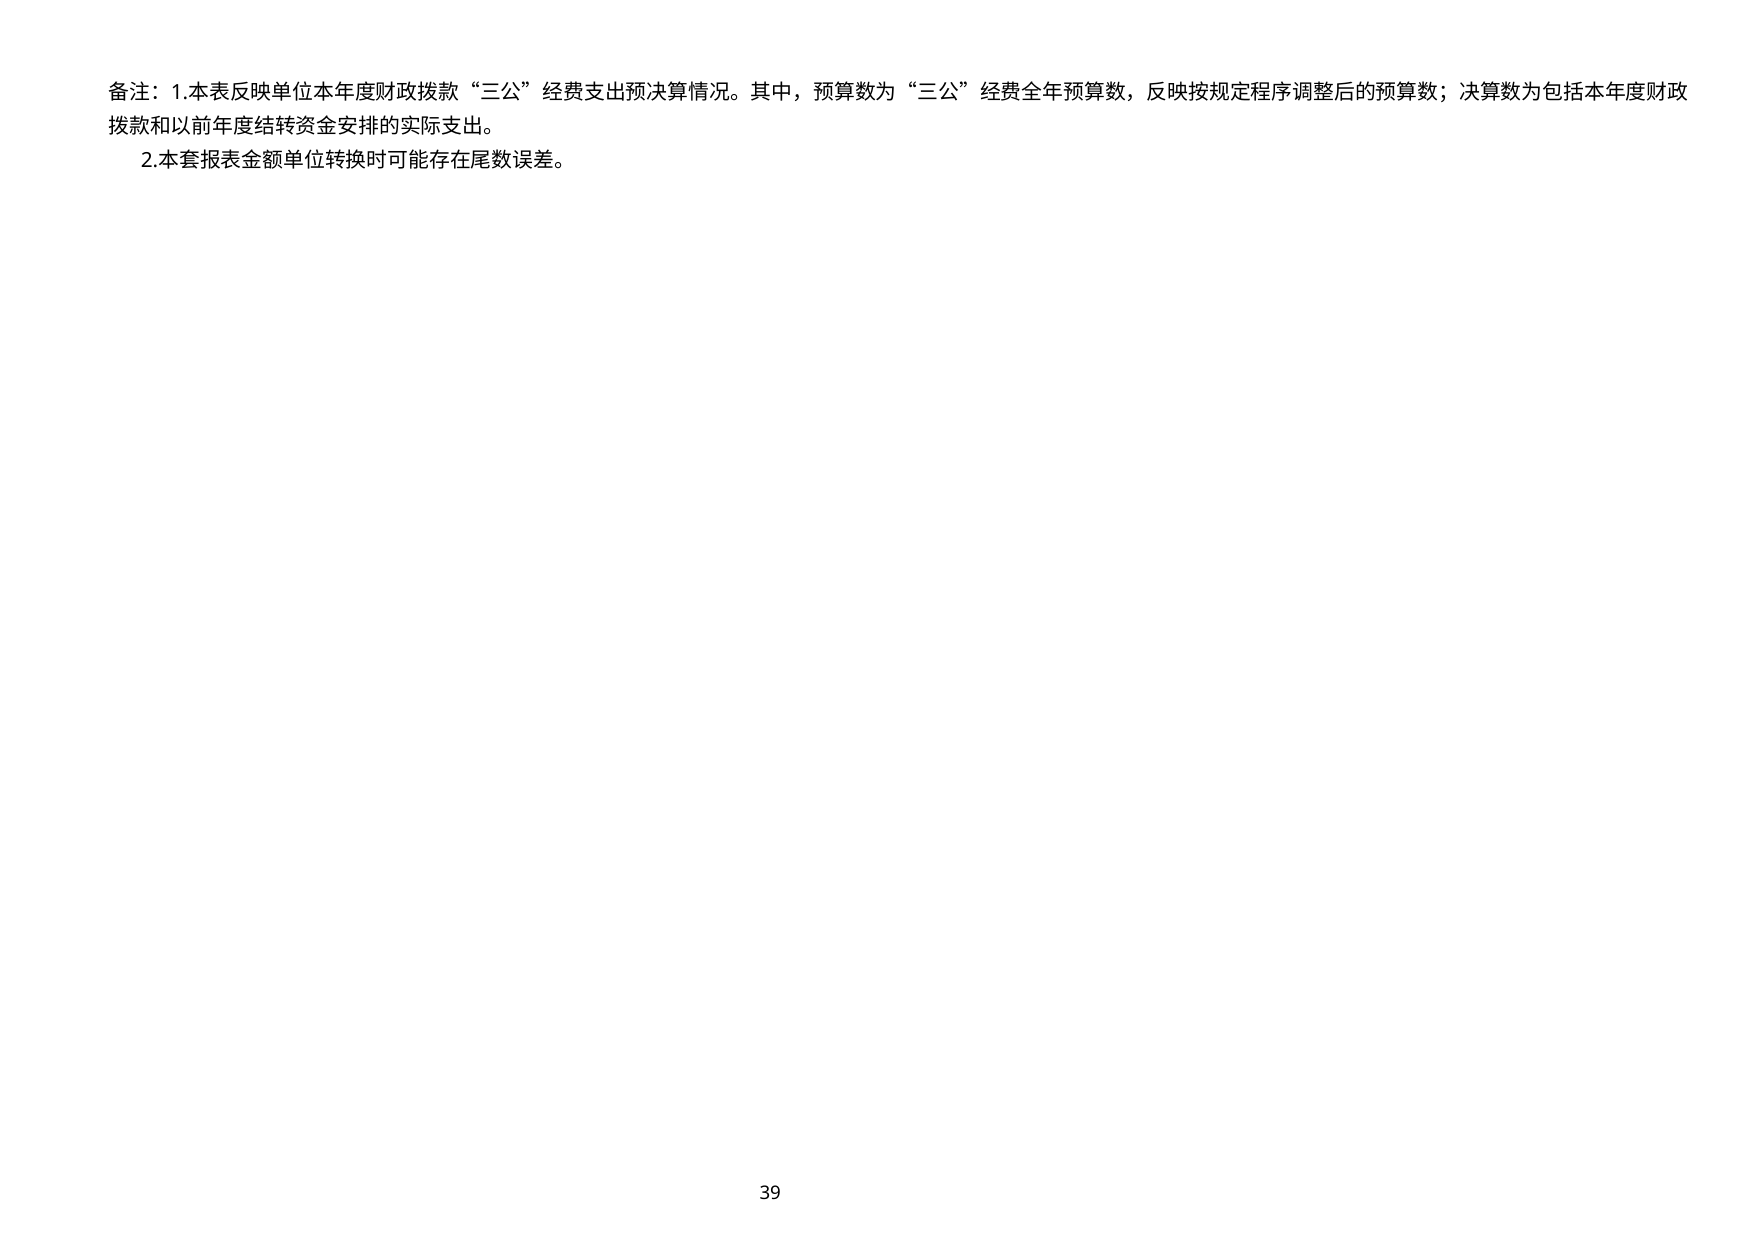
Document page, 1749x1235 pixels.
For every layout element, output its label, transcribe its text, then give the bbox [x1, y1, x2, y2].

text 备注：1.本表反映单位本年度财政拨款“三公”经费支出预决算情况。其中，预算数为“三公”经费全年预算数，反映按规定程序调整后的预算数；决算数为包括本年度财政拨款和以前年度结转资金安排的实际支出。 2.本套报表金额单位转换时可能存在尾数误差。 [108, 74, 1701, 278]
